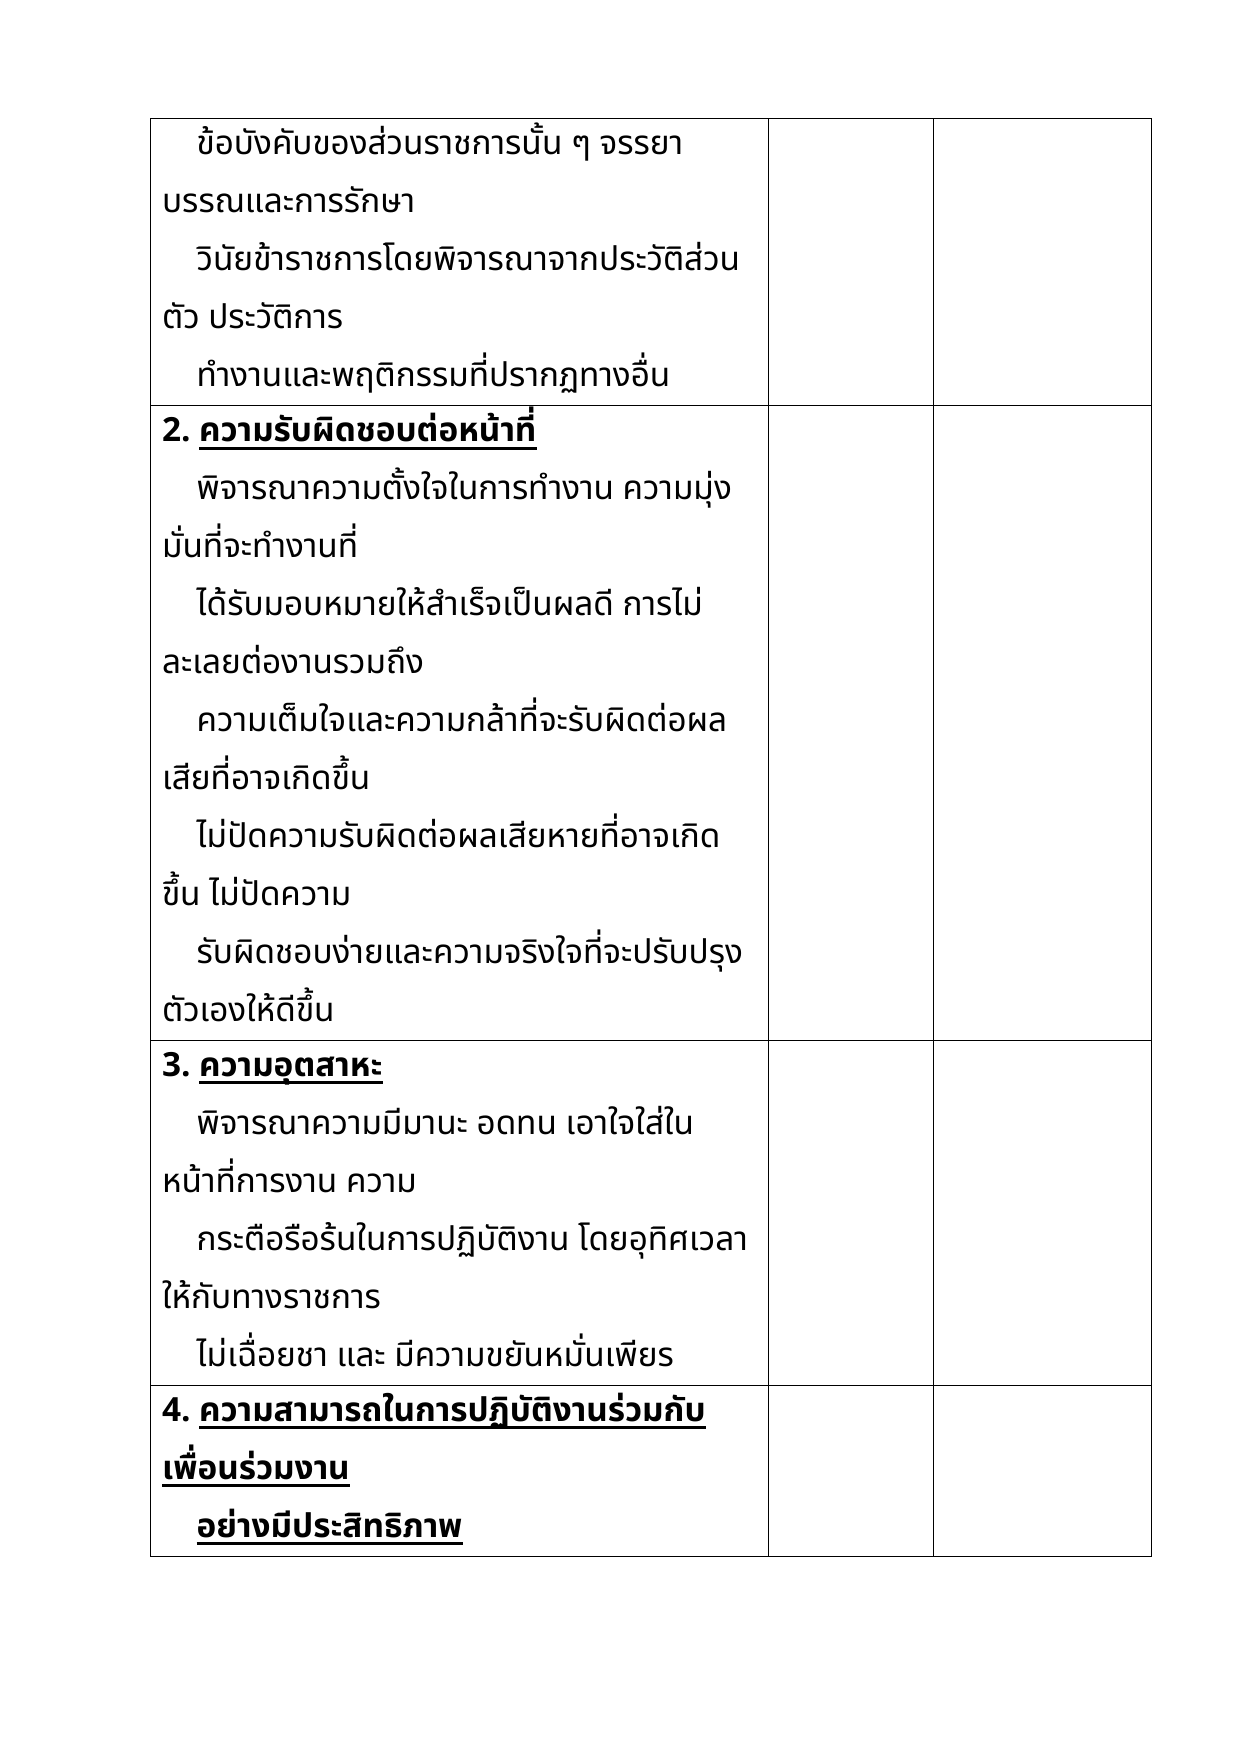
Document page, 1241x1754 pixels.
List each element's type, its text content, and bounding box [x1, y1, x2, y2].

table_cell [769, 1041, 933, 1385]
table_cell [934, 406, 1151, 1040]
table_cell [934, 1386, 1151, 1556]
table_cell [934, 119, 1151, 405]
table_cell [769, 406, 933, 1040]
table_cell 2. ความรับผิดชอบต่อหน้าที่ พิจารณาความตั้งใจในการทำงาน ความมุ่งมั่นที่จะทำงานที่ ได้รับมอบหมายให้สำเร็จเป็นผลดี การไม่ละเลยต่องานรวมถึง ความเต็มใจและความกล้าที่จะรับผิดต่อผลเสียที่อาจเกิดขึ้น ไม่ปัดความรับผิดต่อผลเสียหายที่อาจเกิดขึ้น ไม่ปัดความ รับผิดชอบง่ายและความจริงใจที่จะปรับปรุงตัวเองให้ดีขึ้น [151, 406, 768, 1040]
table_cell [934, 1041, 1151, 1385]
table_cell 3. ความอุตสาหะ พิจารณาความมีมานะ อดทน เอาใจใส่ในหน้าที่การงาน ความ กระตือรือร้นในการปฏิบัติงาน โดยอุทิศเวลาให้กับทางราชการ ไม่เฉื่อยชา และ มีความขยันหมั่นเพียร [151, 1041, 768, 1385]
table_cell [769, 119, 933, 405]
table_cell [769, 1386, 933, 1556]
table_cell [151, 119, 768, 405]
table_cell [151, 1386, 768, 1556]
